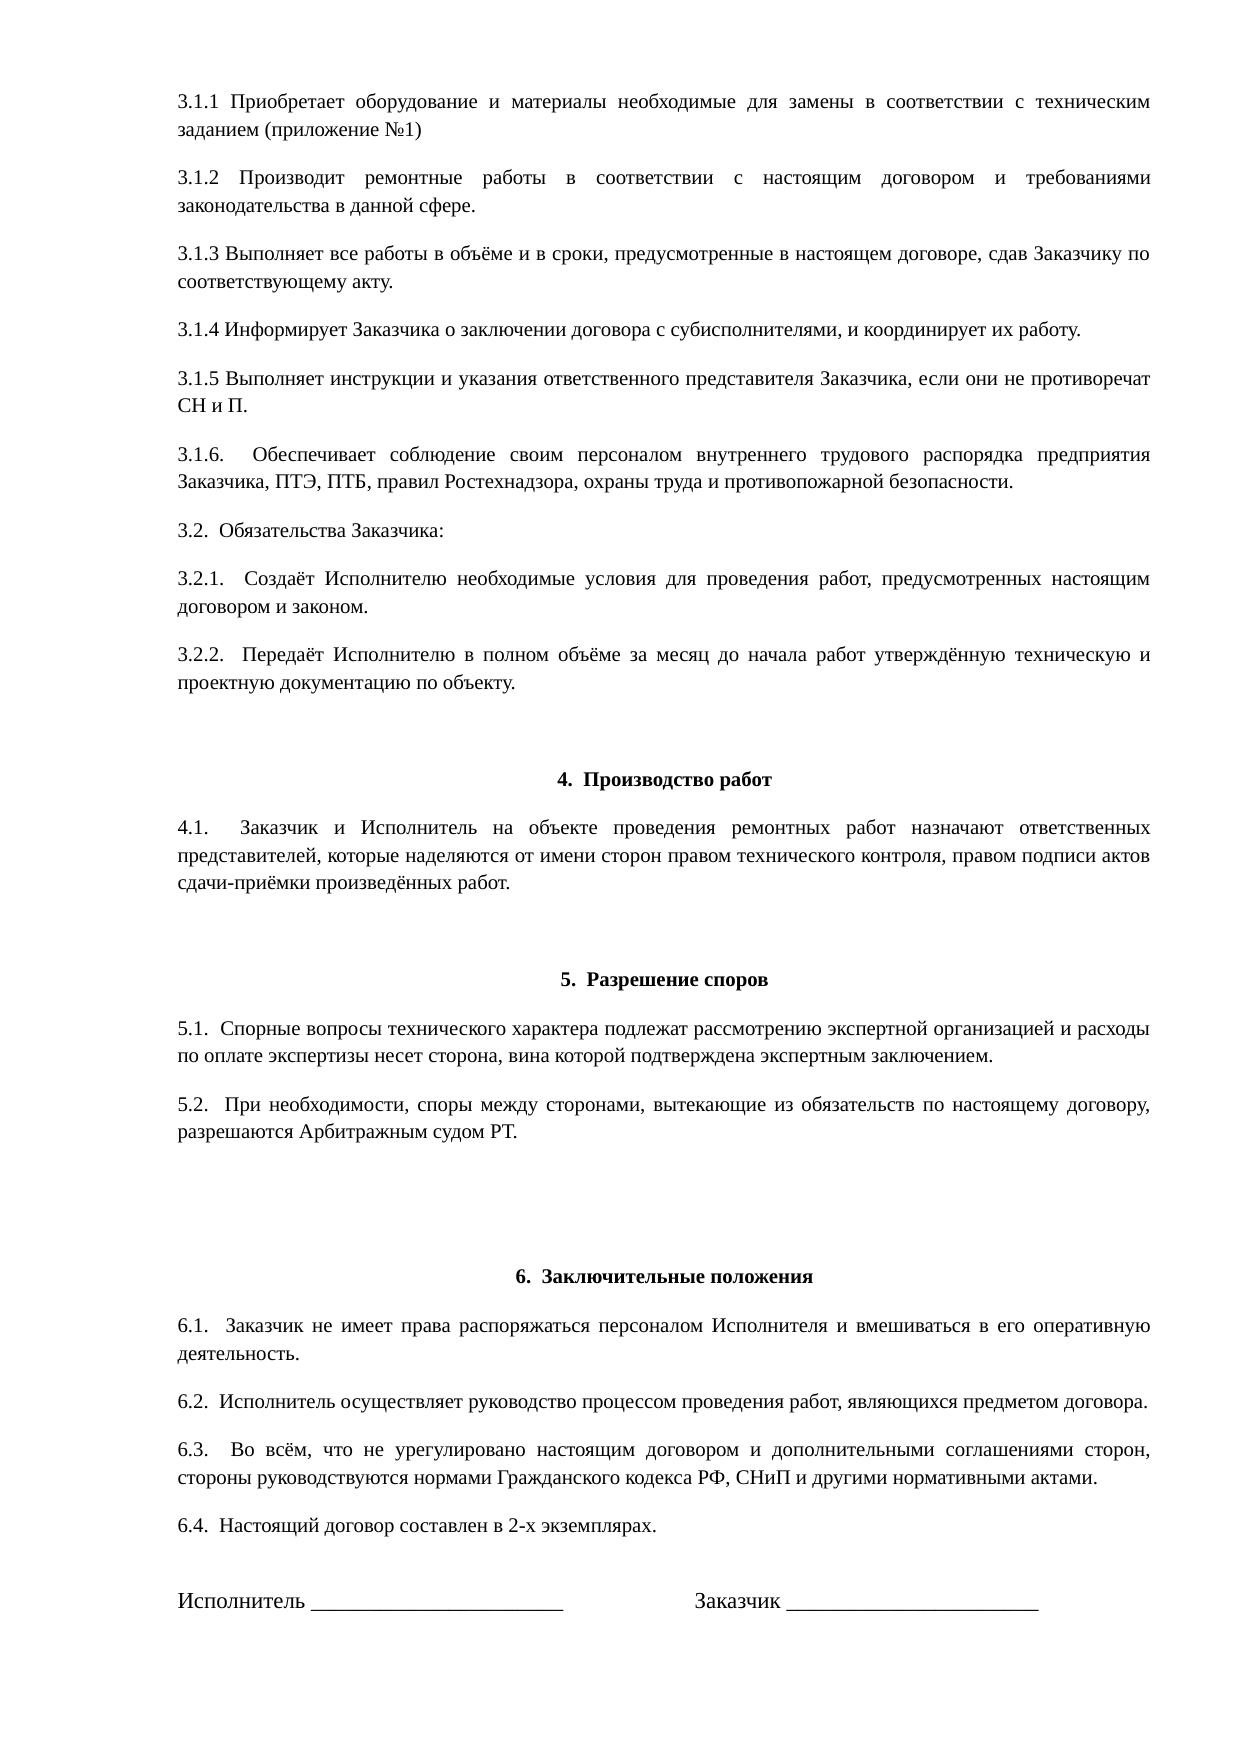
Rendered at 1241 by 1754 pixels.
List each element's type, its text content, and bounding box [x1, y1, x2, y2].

text 5. Разрешение споров [177, 967, 1152, 991]
text 3.1.3 Выполняет все работы в объёме и в сроки, предусмотренные в настоящем договоре, сдав Заказчику по соответствующему акту. [177, 241, 1152, 293]
text 5.1. Спорные вопросы технического характера подлежат рассмотрению экспертной организацией и расходы по оплате экспертизы несет сторона, вина которой подтверждена экспертным заключением. [177, 1016, 1152, 1067]
text 3.1.5 Выполняет инструкции и указания ответственного представителя Заказчика, если они не противоречат СН и П. [177, 366, 1152, 417]
text 3.2.1. Создаёт Исполнителю необходимые условия для проведения работ, предусмотренных настоящим договором и законом. [177, 566, 1152, 618]
text 4.1. Заказчик и Исполнитель на объекте проведения ремонтных работ назначают ответственных представителей, которые наделяются от имени сторон правом технического контроля, правом подписи актов сдачи-приёмки произведённых работ. [177, 815, 1152, 894]
text 6.1. Заказчик не имеет права распоряжаться персоналом Исполнителя и вмешиваться в его оперативную деятельность. [177, 1313, 1152, 1364]
text 6.2. Исполнитель осуществляет руководство процессом проведения работ, являющихся предметом договора. [177, 1389, 1152, 1413]
text 6. Заключительные положения [177, 1264, 1152, 1288]
text 3.1.6. Обеспечивает соблюдение своим персоналом внутреннего трудового распорядка предприятия Заказчика, ПТЭ, ПТБ, правил Ростехнадзора, охраны труда и противопожарной безопасности. [177, 442, 1152, 493]
text 3.1.1 Приобретает оборудование и материалы необходимые для замены в соответствии с техническим заданием (приложение №1) [177, 89, 1152, 141]
text 3.2. Обязательства Заказчика: [177, 518, 1152, 542]
text 3.2.2. Передаёт Исполнителю в полном объёме за месяц до начала работ утверждённую техническую и проектную документацию по объекту. [177, 642, 1152, 694]
text 6.3. Во всём, что не урегулировано настоящим договором и дополнительными соглашениями сторон, стороны руководствуются нормами Гражданского кодекса РФ, СНиП и другими нормативными актами. [177, 1437, 1152, 1489]
text 3.1.2 Производит ремонтные работы в соответствии с настоящим договором и требованиями законодательства в данной сфере. [177, 165, 1152, 217]
text 3.1.4 Информирует Заказчика о заключении договора с субисполнителями, и координирует их работу. [177, 317, 1152, 341]
text 6.4. Настоящий договор составлен в 2-х экземплярах. [177, 1513, 1152, 1537]
text 4. Производство работ [177, 767, 1152, 791]
text 5.2. При необходимости, споры между сторонами, вытекающие из обязательств по настоящему договору, разрешаются Арбитражным судом РТ. [177, 1092, 1152, 1143]
